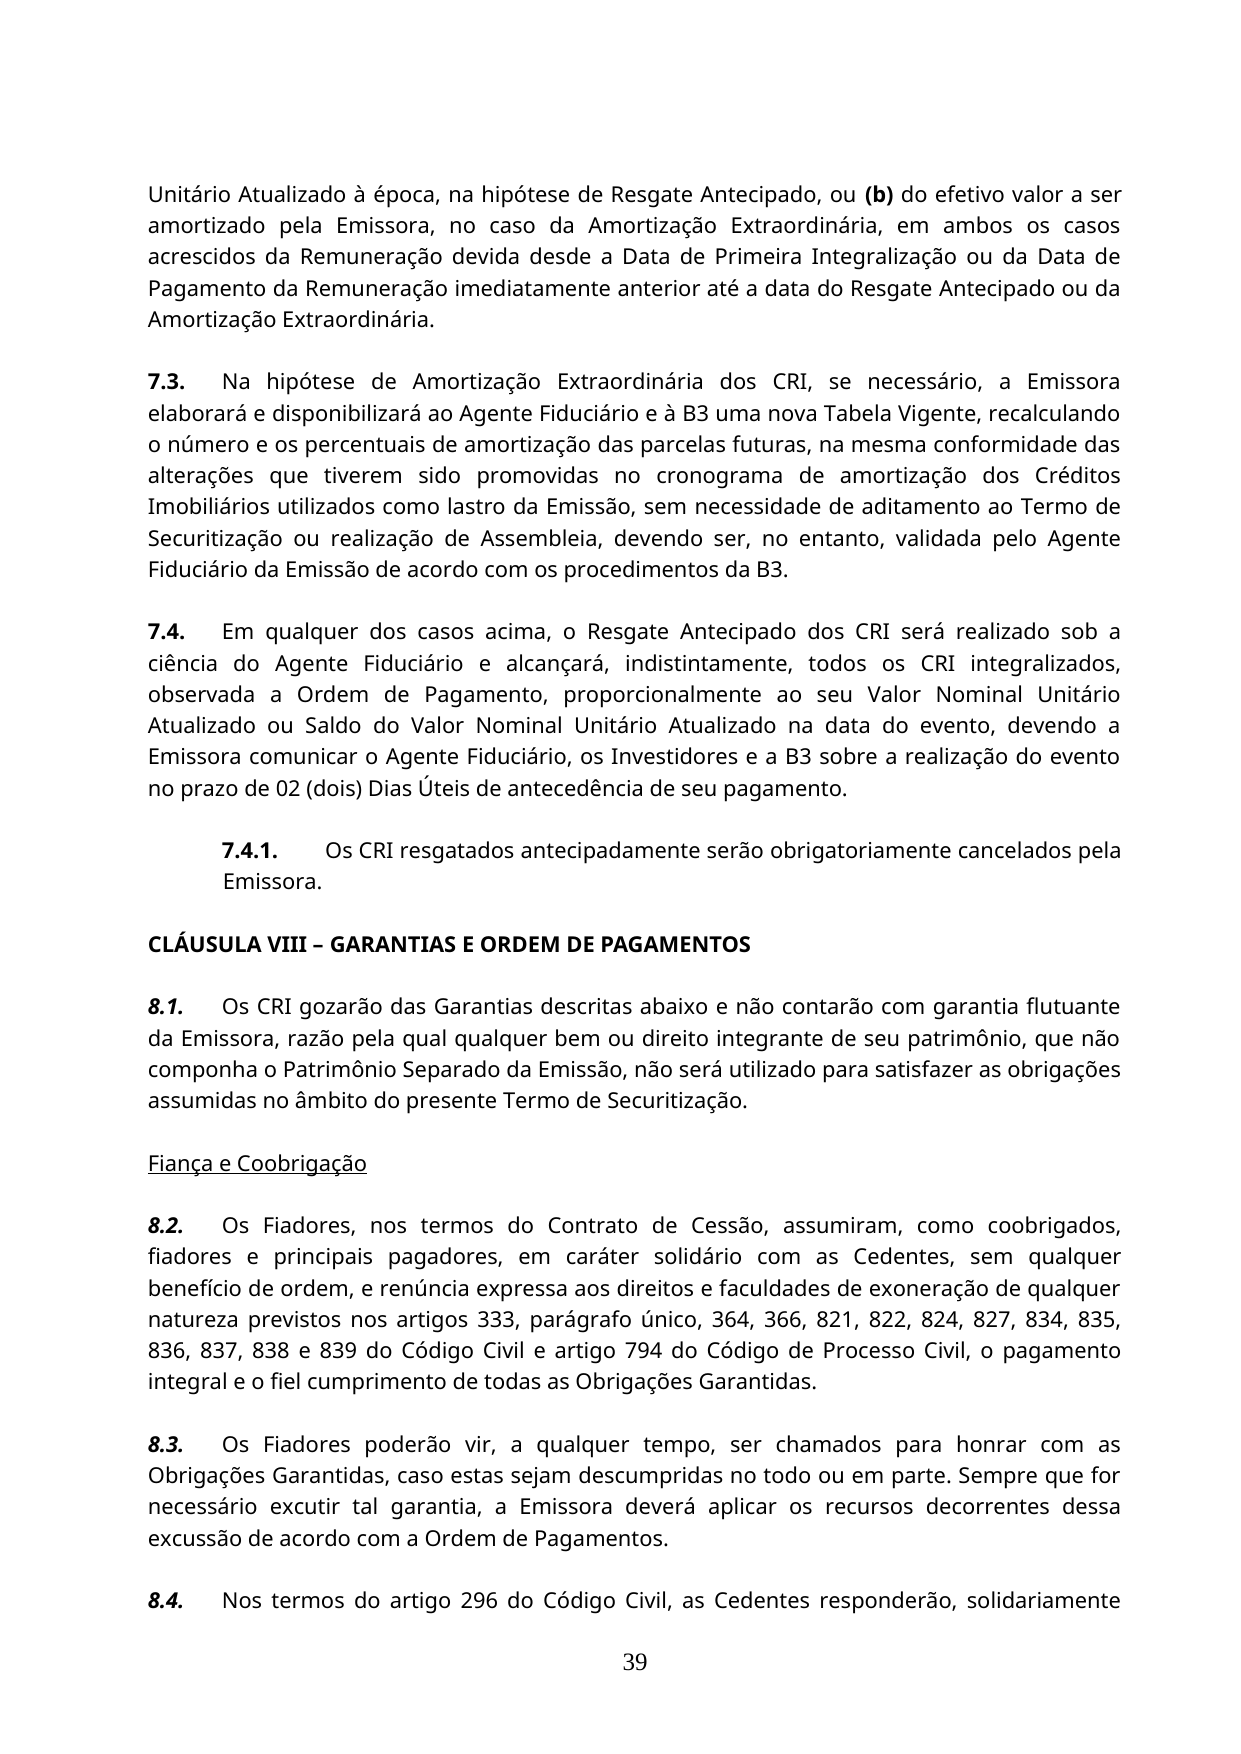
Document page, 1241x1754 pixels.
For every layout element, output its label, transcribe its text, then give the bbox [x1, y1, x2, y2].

list Os Fiadores poderão vir, a qualquer tempo, ser chamados para honrar com as Obrigações Garantidas, caso estas sejam descumpridas no todo ou em parte. Sempre que for necessário excutir tal garantia, a Emissora deverá aplicar os recursos decorrentes dessa excussão de acordo com a Ordem de Pagamentos. [148, 1427, 1122, 1552]
list Em qualquer dos casos acima, o Resgate Antecipado dos CRI será realizado sob a ciência do Agente Fiduciário e alcançará, indistintamente, todos os CRI integralizados, observada a Ordem de Pagamento, proporcionalmente ao seu Valor Nominal Unitário Atualizado ou Saldo do Valor Nominal Unitário Atualizado na data do evento, devendo a Emissora comunicar o Agente Fiduciário, os Investidores e a B3 sobre a realização do evento no prazo de 02 (dois) Dias Úteis de antecedência de seu pagamento. [148, 615, 1122, 802]
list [148, 1583, 1122, 1615]
list Na hipótese de Amortização Extraordinária dos CRI, se necessário, a Emissora elaborará e disponibilizará ao Agente Fiduciário e à B3 uma nova Tabela Vigente, recalculando o número e os percentuais de amortização das parcelas futuras, na mesma conformidade das alterações que tiverem sido promovidas no cronograma de amortização dos Créditos Imobiliários utilizados como lastro da Emissão, sem necessidade de aditamento ao Termo de Securitização ou realização de Assembleia, devendo ser, no entanto, validada pelo Agente Fiduciário da Emissão de acordo com os procedimentos da B3. [148, 365, 1122, 583]
list Os CRI resgatados antecipadamente serão obrigatoriamente cancelados pela Emissora. [222, 833, 1122, 896]
list Os CRI gozarão das Garantias descritas abaixo e não contarão com garantia flutuante da Emissora, razão pela qual qualquer bem ou direito integrante de seu patrimônio, que não componha o Patrimônio Separado da Emissão, não será utilizado para satisfazer as obrigações assumidas no âmbito do presente Termo de Securitização. [148, 990, 1122, 1115]
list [148, 177, 1122, 333]
list Os Fiadores, nos termos do Contrato de Cessão, assumiram, como coobrigados, fiadores e principais pagadores, em caráter solidário com as Cedentes, sem qualquer benefício de ordem, e renúncia expressa aos direitos e faculdades de exoneração de qualquer natureza previstos nos artigos 333, parágrafo único, 364, 366, 821, 822, 824, 827, 834, 835, 836, 837, 838 e 839 do Código Civil e artigo 794 do Código de Processo Civil, o pagamento integral e o fiel cumprimento de todas as Obrigações Garantidas. [148, 1208, 1122, 1396]
text Fiança e Coobrigação [148, 1146, 1122, 1177]
subtitle CLÁUSULA VIII – GARANTIAS E ORDEM DE PAGAMENTOS [148, 927, 1122, 958]
